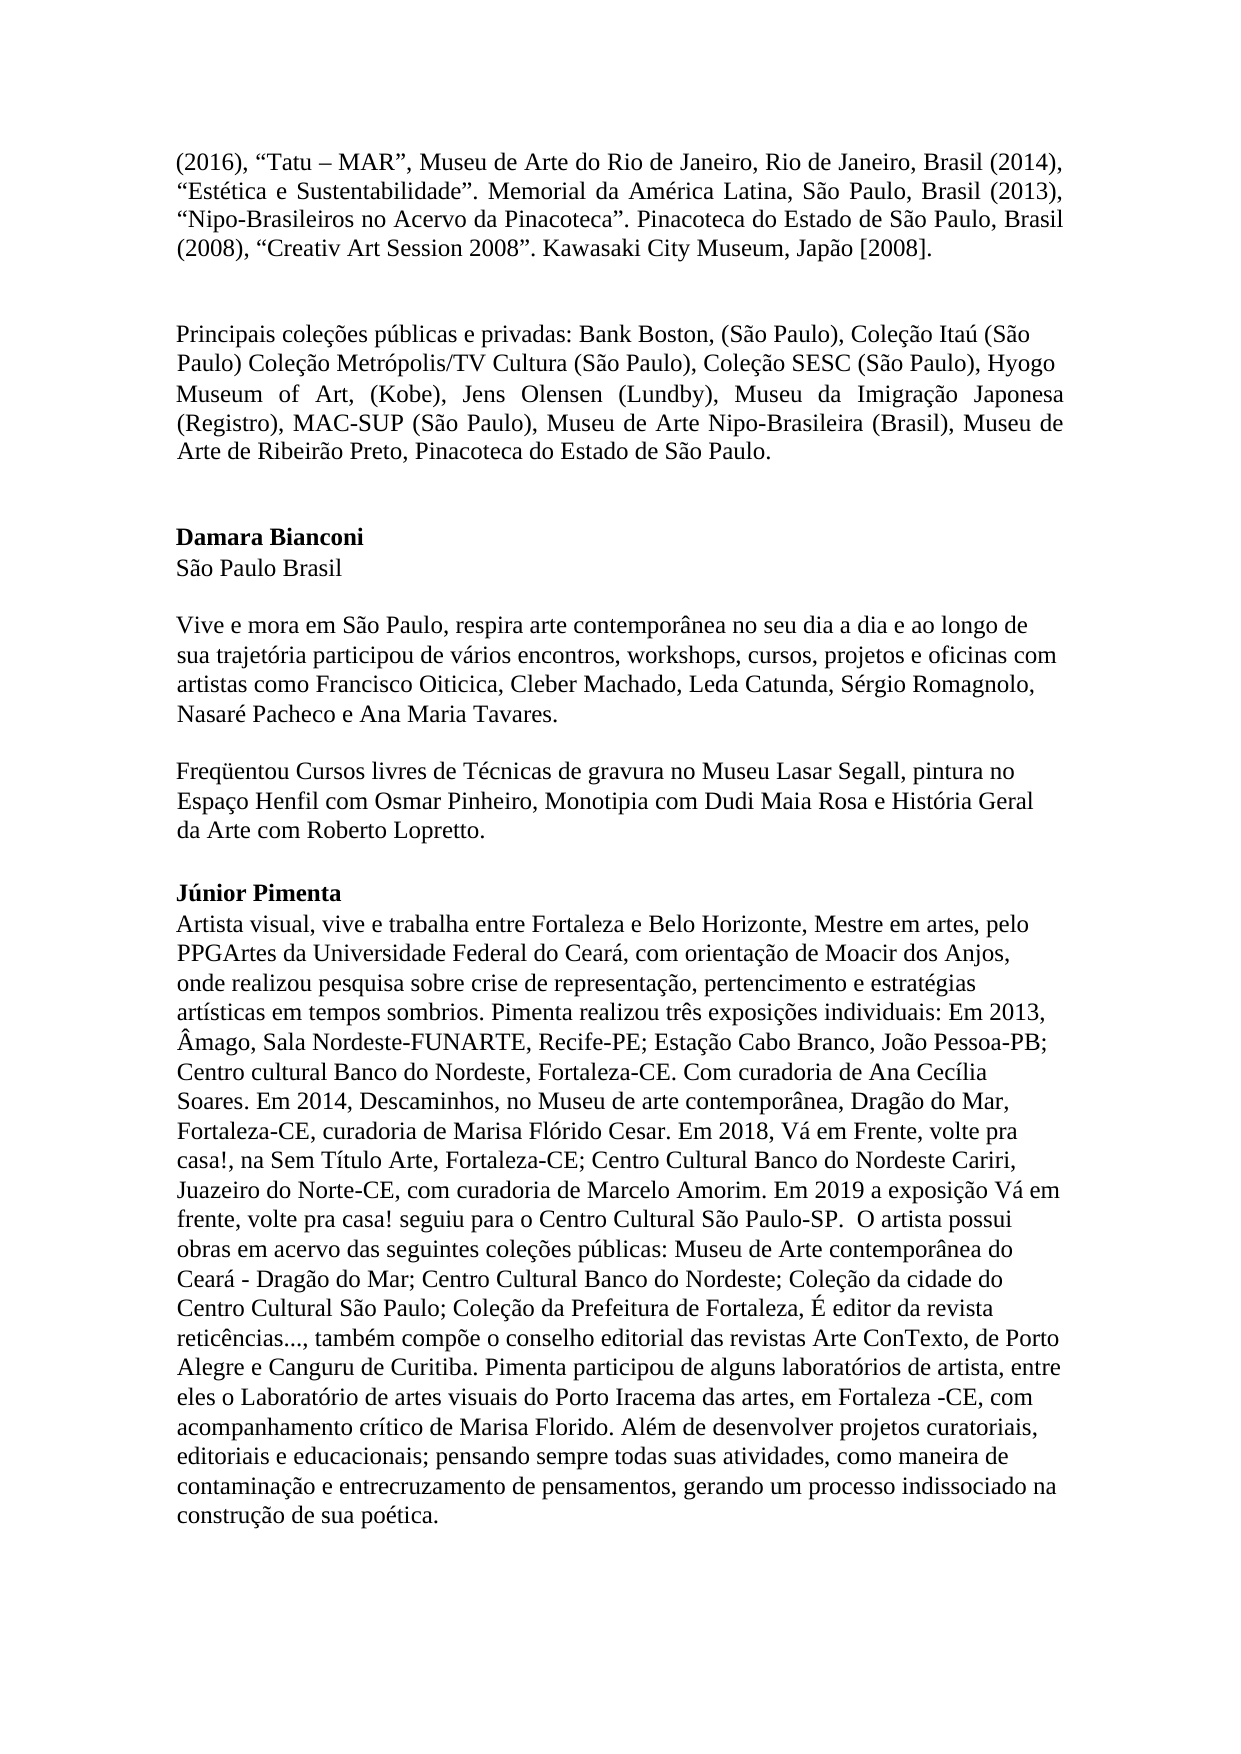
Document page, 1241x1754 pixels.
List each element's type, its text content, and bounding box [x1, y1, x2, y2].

text (2016), “Tatu – MAR”, Museu de Arte do Rio de Janeiro, Rio de Janeiro, Brasil (2014), “Estética e Sustentabilidade”. Memorial da América Latina, São Paulo, Brasil (2013), “Nipo-Brasileiros no Acervo da Pinacoteca”. Pinacoteca do Estado de São Paulo, Brasil (2008), “Creativ Art Session 2008”. Kawasaki City Museum, Japão [2008]. [176, 148, 1064, 262]
text Júnior Pimenta [176, 878, 1062, 906]
text Artista visual, vive e trabalha entre Fortaleza e Belo Horizonte, Mestre em artes, pelo PPGArtes da Universidade Federal do Ceará, com orientação de Moacir dos Anjos, onde realizou pesquisa sobre crise de representação, pertencimento e estratégias artísticas em tempos sombrios. Pimenta realizou três exposições individuais: Em 2013, Âmago, Sala Nordeste-FUNARTE, Recife-PE; Estação Cabo Branco, João Pessoa-PB; Centro cultural Banco do Nordeste, Fortaleza-CE. Com curadoria de Ana Cecília Soares. Em 2014, Descaminhos, no Museu de arte contemporânea, Dragão do Mar, Fortaleza-CE, curadoria de Marisa Flórido Cesar. Em 2018, Vá em Frente, volte pra casa!, na Sem Título Arte, Fortaleza-CE; Centro Cultural Banco do Nordeste Cariri, Juazeiro do Norte-CE, com curadoria de Marcelo Amorim. Em 2019 a exposição Vá em frente, volte pra casa! seguiu para o Centro Cultural São Paulo-SP. O artista possui obras em acervo das seguintes coleções públicas: Museu de Arte contemporânea do Ceará - Dragão do Mar; Centro Cultural Banco do Nordeste; Coleção da cidade do Centro Cultural São Paulo; Coleção da Prefeitura de Fortaleza, É editor da revista reticências..., também compõe o conselho editorial das revistas Arte ConTexto, de Porto Alegre e Canguru de Curitiba. Pimenta participou de alguns laboratórios de artista, entre eles o Laboratório de artes visuais do Porto Iracema das artes, em Fortaleza -CE, com acompanhamento crítico de Marisa Florido. Além de desenvolver projetos curatoriais, editoriais e educacionais; pensando sempre todas suas atividades, como maneira de contaminação e entrecruzamento de pensamentos, gerando um processo indissociado na construção de sua poética. [176, 909, 1062, 1529]
text Damara Bianconi [176, 522, 1063, 551]
text Vive e mora em São Paulo, respira arte contemporânea no seu dia a dia e ao longo de sua trajetória participou de vários encontros, workshops, cursos, projetos e oficinas com artistas como Francisco Oiticica, Cleber Machado, Leda Catunda, Sérgio Romagnolo, Nasaré Pacheco e Ana Maria Tavares. [176, 610, 1062, 728]
text Freqüentou Cursos livres de Técnicas de gravura no Museu Lasar Segall, pintura no Espaço Henfil com Osmar Pinheiro, Monotipia com Dudi Maia Rosa e História Geral da Arte com Roberto Lopretto. [176, 756, 1062, 844]
text São Paulo Brasil [176, 553, 1062, 582]
text Principais coleções públicas e privadas: Bank Boston, (São Paulo), Coleção Itaú (São Paulo) Coleção Metrópolis/TV Cultura (São Paulo), Coleção SESC (São Paulo), Hyogo [176, 319, 1062, 377]
text Museum of Art, (Kobe), Jens Olensen (Lundby), Museu da Imigração Japonesa (Registro), MAC-SUP (São Paulo), Museu de Arte Nipo-Brasileira (Brasil), Museu de Arte de Ribeirão Preto, Pinacoteca do Estado de São Paulo. [176, 379, 1064, 465]
